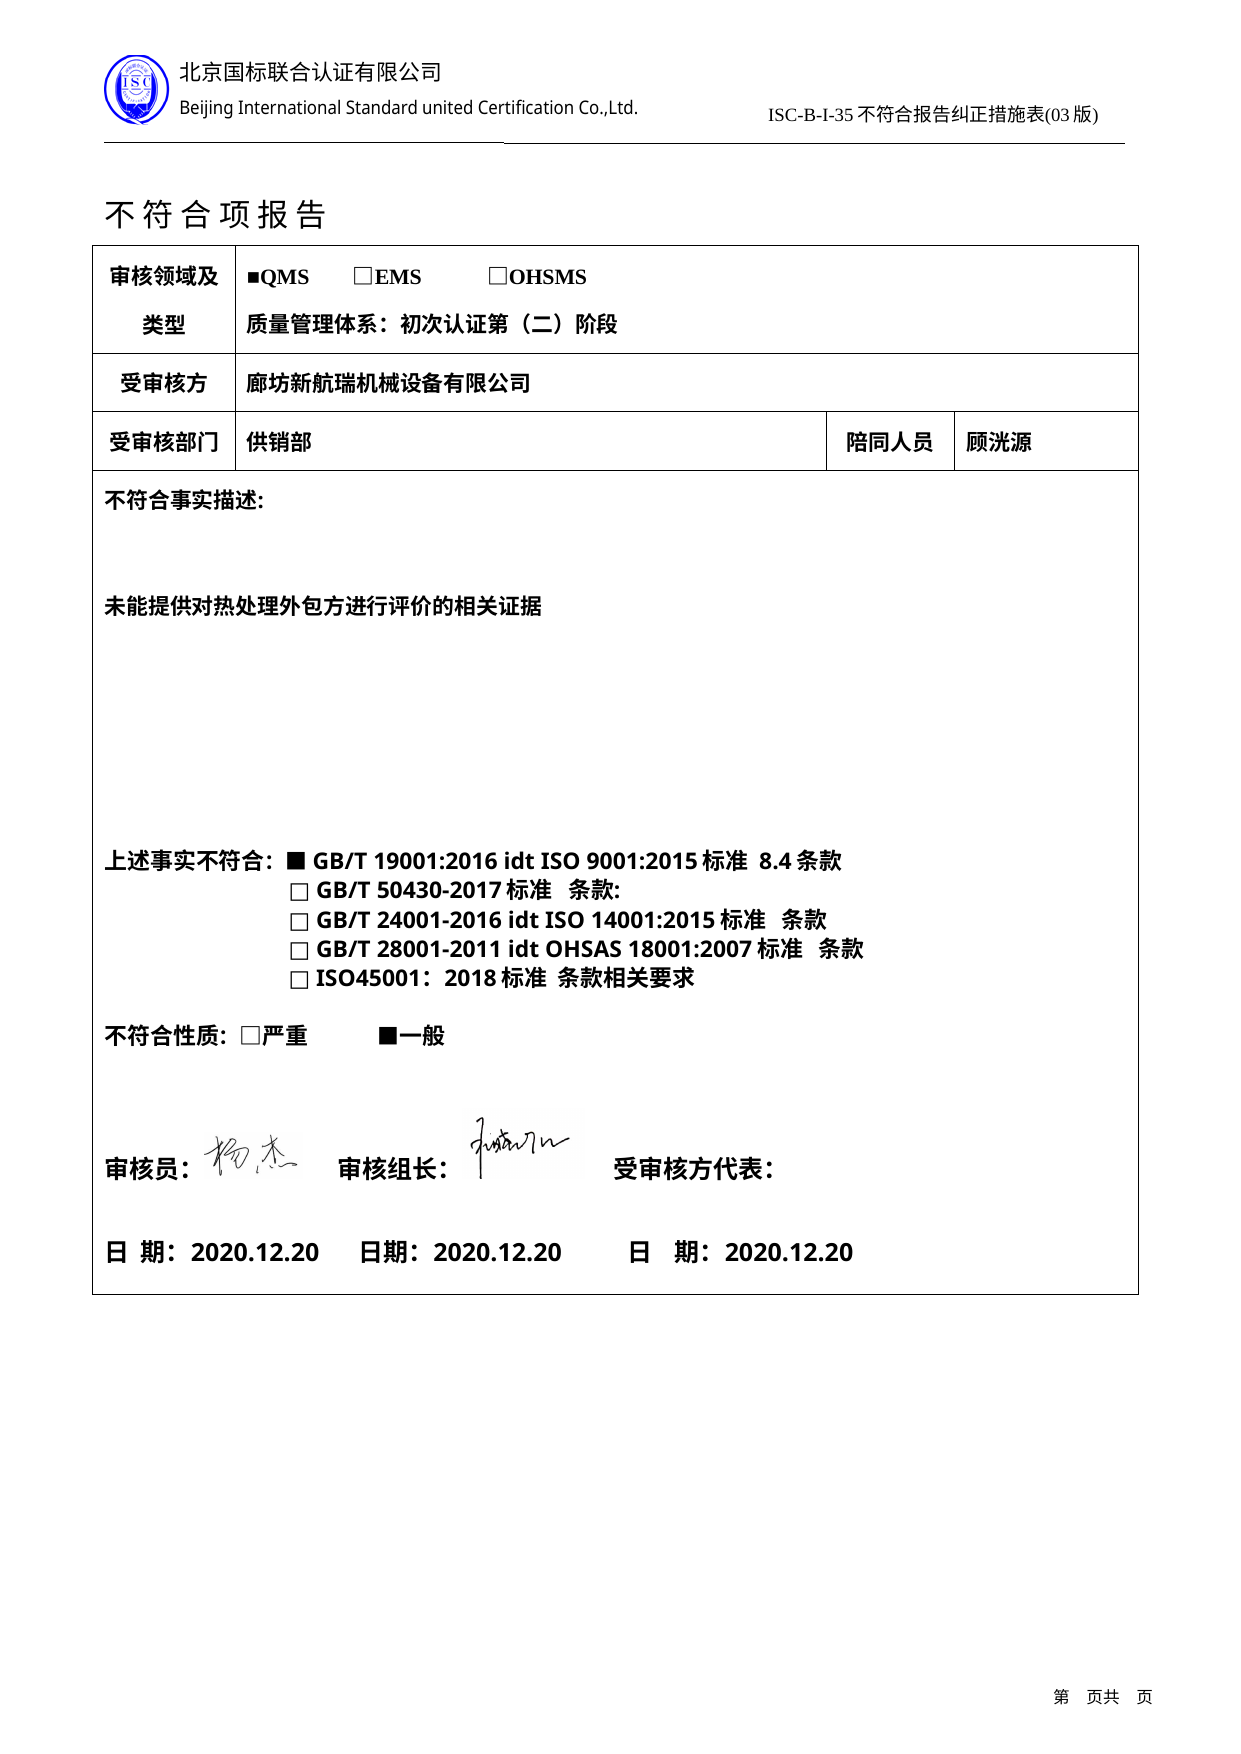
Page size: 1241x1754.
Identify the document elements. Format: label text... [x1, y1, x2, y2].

table_cell 廊坊新航瑞机械设备有限公司 [236, 354, 1138, 411]
table_cell 陪同人员 [827, 412, 954, 469]
table_cell 受审核方 [93, 354, 235, 411]
picture [461, 1108, 585, 1179]
table_cell 不符合事实描述: 未能提供对热处理外包方进行评价的相关证据 上述事实不符合：■ GB/T 19001:2016 idt ISO 9001:2015标准 8.4条款 □ GB/T 50430-2017标准 条款: □ GB/T 24001-2016 idt ISO 14001:2015标准 条款 □ GB/T 28001-2011 idt OHSAS 18001:2007标准 条款 □ ISO45001：2018标准 条款相关要求 不符合性质：□严重 ■一般 审核员： 审核组长： 受审核方代表： 日 期：2020.12.20 日期：2020.12.20 日 期：2020.12.20 [93, 471, 1138, 1293]
picture [204, 1132, 303, 1179]
table_header ■QMS □EMS □OHSMS 质量管理体系：初次认证第（二）阶段 [236, 246, 1138, 352]
table_cell 顾洸源 [955, 412, 1138, 469]
table_cell 供销部 [236, 412, 826, 469]
table_cell 受审核部门 [93, 412, 235, 469]
table_header 审核领域及类型 [93, 246, 235, 352]
picture [104, 55, 172, 124]
text 不 符 合 项 报 告 [104, 180, 1153, 245]
